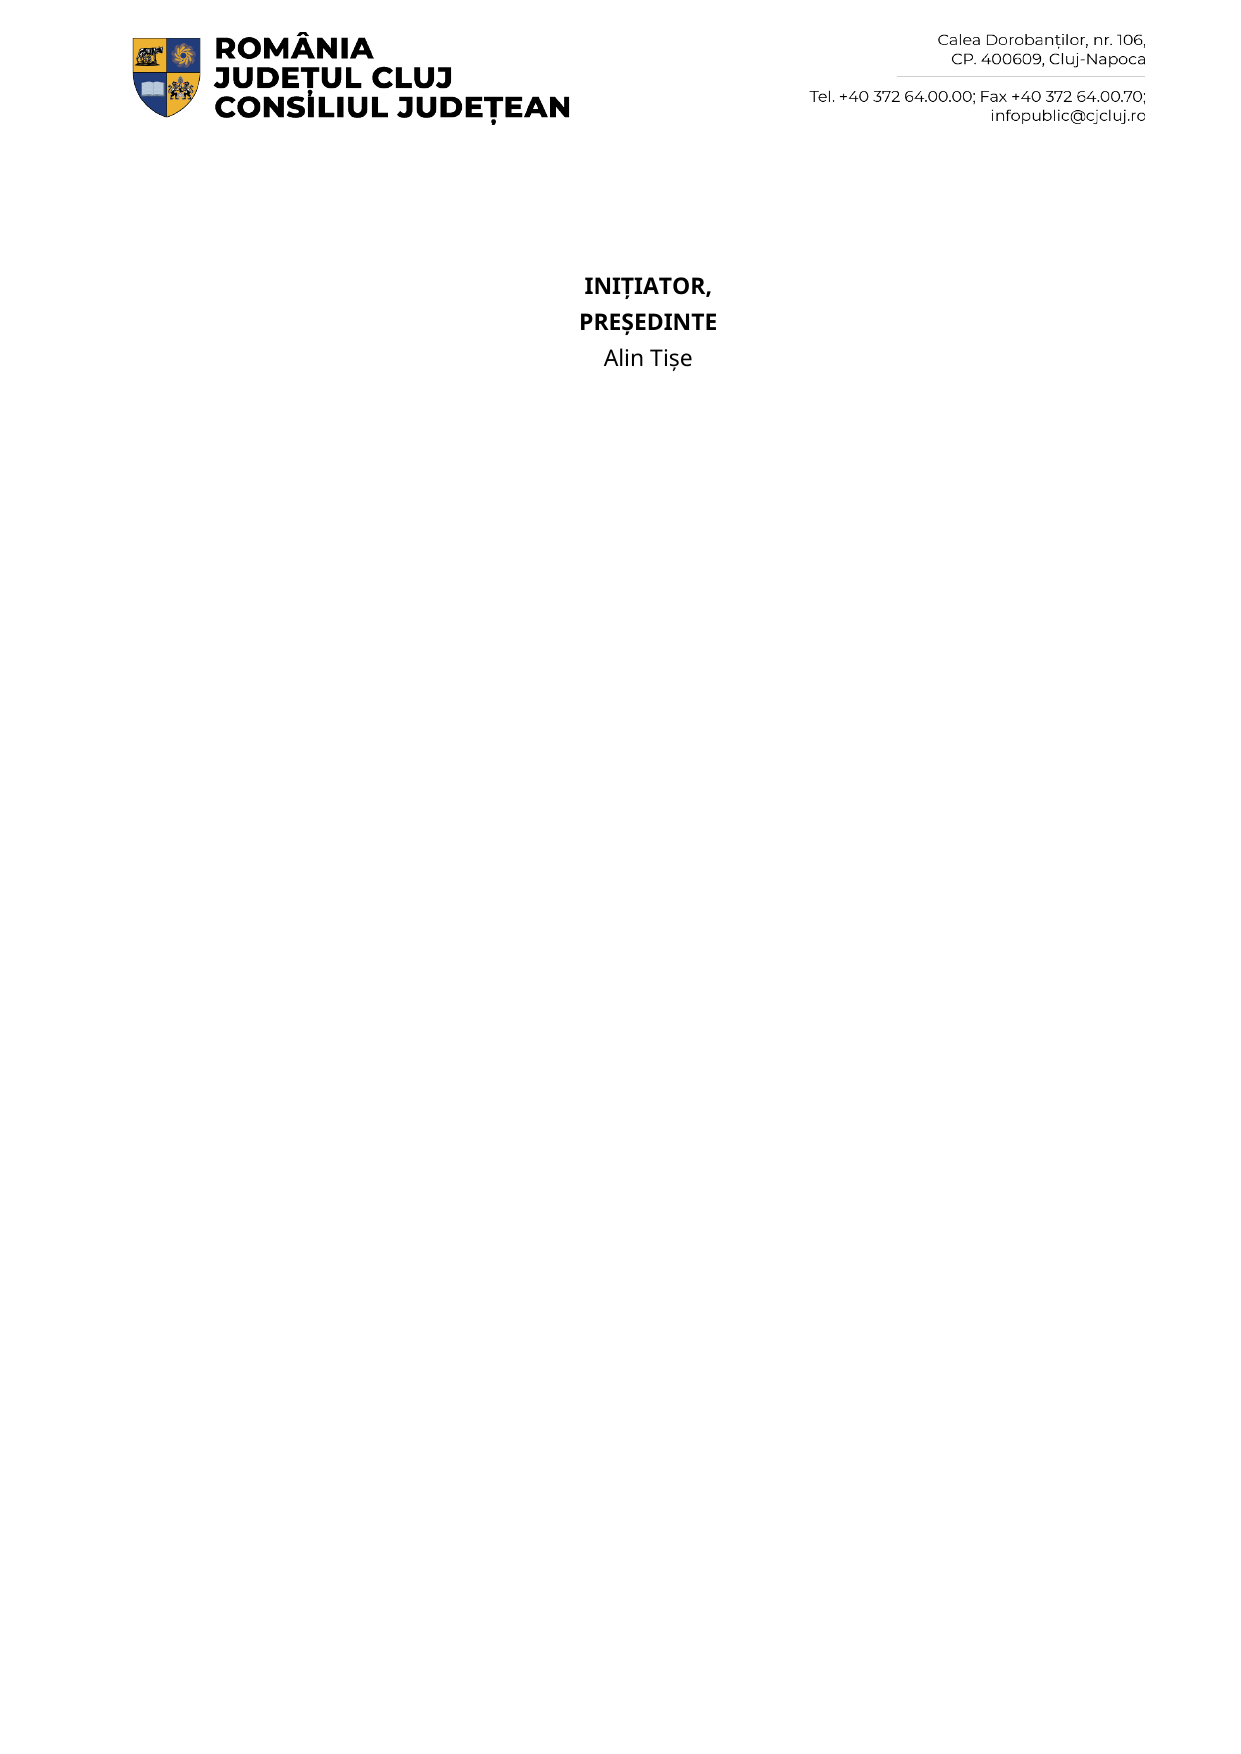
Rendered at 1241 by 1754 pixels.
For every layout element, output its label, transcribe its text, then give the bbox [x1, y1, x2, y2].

picture [132, 32, 570, 125]
text INIȚIATOR, [159, 270, 1137, 302]
text Alin Tișe [159, 342, 1137, 373]
text PREȘEDINTE [159, 306, 1137, 337]
picture [809, 31, 1145, 125]
